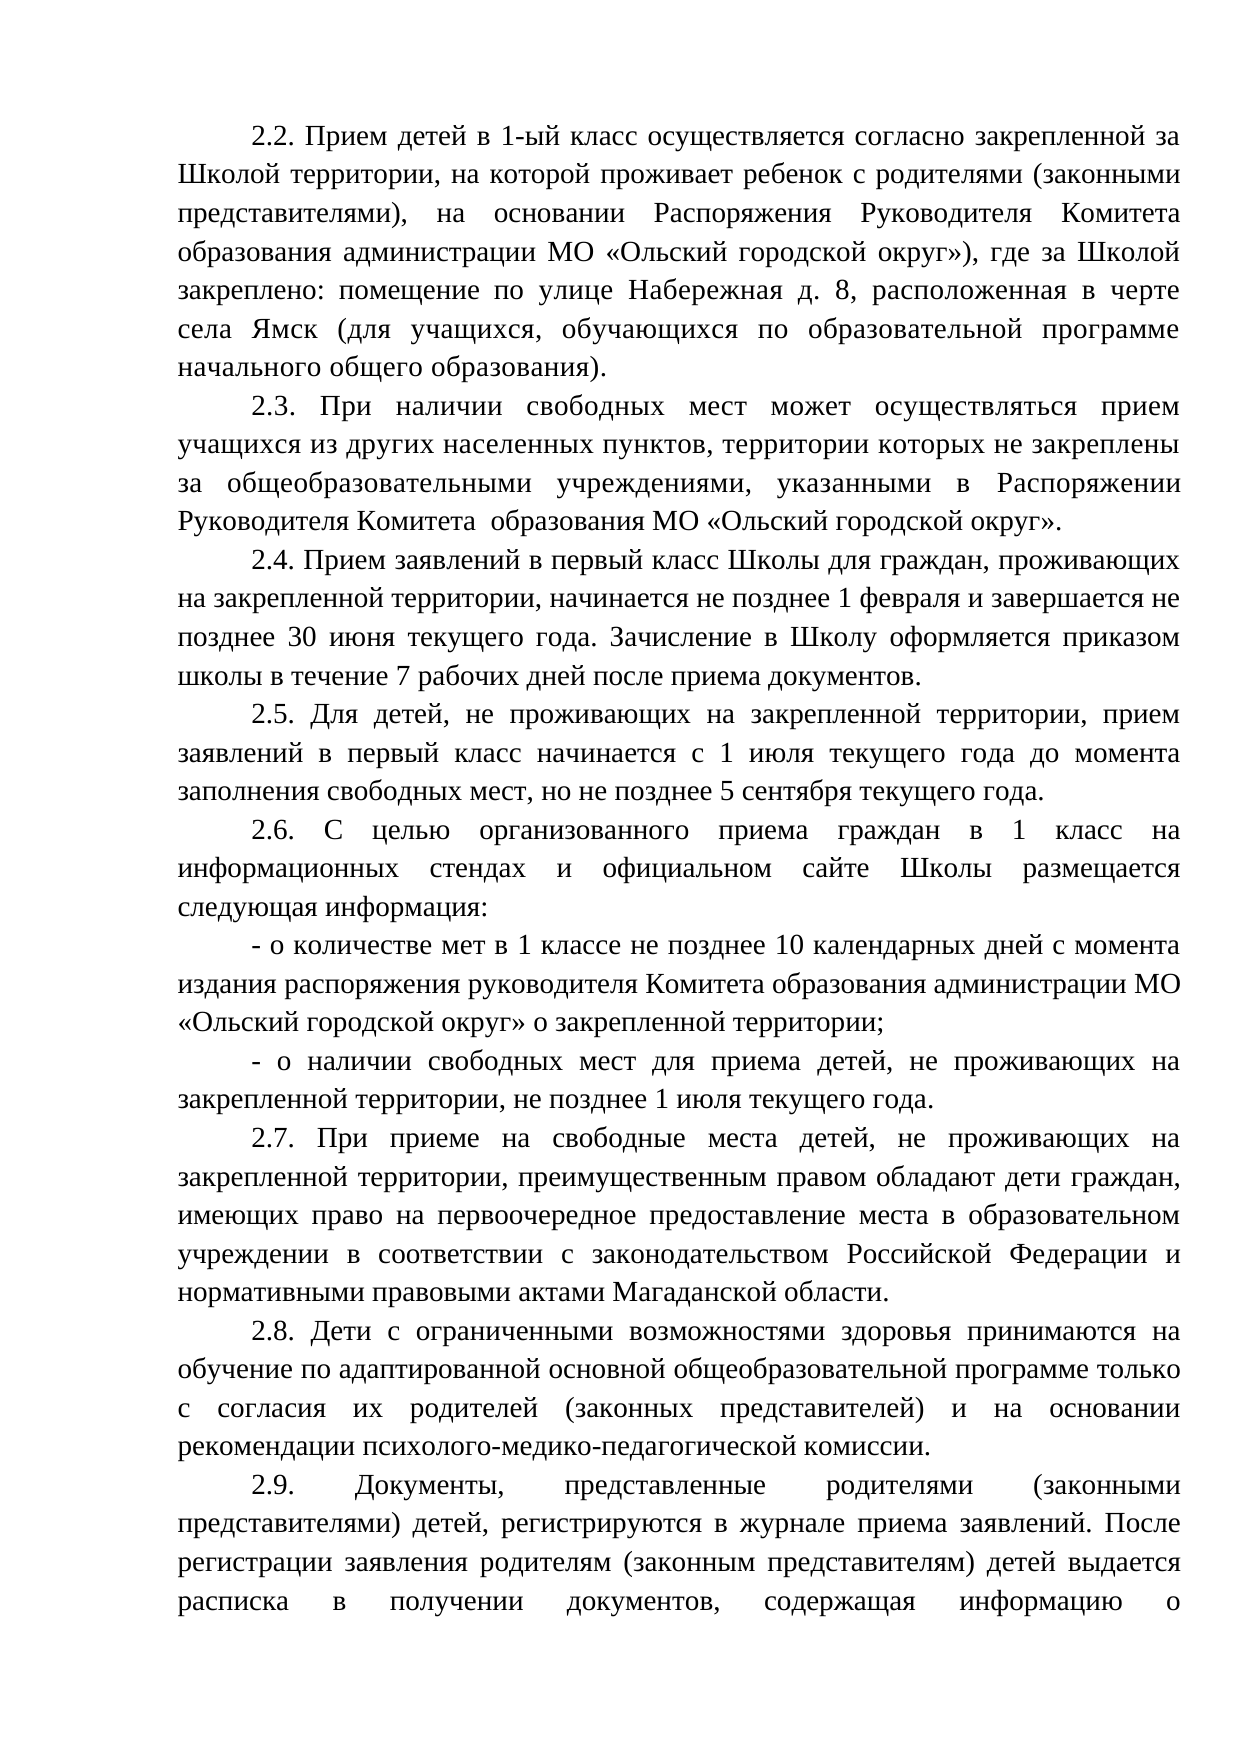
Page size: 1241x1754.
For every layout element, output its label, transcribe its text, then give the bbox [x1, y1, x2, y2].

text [177, 1467, 1181, 1616]
text 2.3. При наличии свободных мест может осуществляться прием учащихся из других населенных пунктов, территории которых не закреплены за общеобразовательными учреждениями, указанными в Распоряжении Руководителя Комитета образования МО «Ольский городской округ». [177, 498, 1181, 537]
text - о количестве мет в 1 классе не позднее 10 календарных дней с момента издания распоряжения руководителя Комитета образования администрации МО «Ольский городской округ» о закрепленной территории; [177, 927, 1181, 1038]
text 2.2. Прием детей в 1-ый класс осуществляется согласно закрепленной за Школой территории, на которой проживает ребенок с родителями (законными представителями), на основании Распоряжения Руководителя Комитета образования администрации МО «Ольский городской округ»), где за Школой закреплено: помещение по улице Набережная д. 8, расположенная в черте села Ямск (для учащихся, обучающихся по образовательной программе начального общего образования). [177, 118, 1181, 311]
text 2.7. При приеме на свободные места детей, не проживающих на закрепленной территории, преимущественным правом обладают дети граждан, имеющих право на первоочередное предоставление места в образовательном учреждении в соответствии с законодательством Российской Федерации и нормативными правовыми актами Магаданской области. [177, 1120, 1181, 1308]
text 2.8. Дети с ограниченными возможностями здоровья принимаются на обучение по адаптированной основной общеобразовательной программе только с согласия их родителей (законных представителей) и на основании рекомендации психолого-медико-педагогической комиссии. [177, 1313, 1181, 1462]
text 2.6. С целью организованного приема граждан в 1 класс на информационных стендах и официальном сайте Школы размещается следующая информация: [177, 812, 1181, 922]
text - о наличии свободных мест для приема детей, не проживающих на закрепленной территории, не позднее 1 июля текущего года. [177, 1043, 1181, 1115]
text 2.2. Прием детей в 1-ый класс осуществляется согласно закрепленной за Школой территории, на которой проживает ребенок с родителями (законными представителями), на основании Распоряжения Руководителя Комитета образования администрации МО «Ольский городской округ»), где за Школой закреплено: помещение по улице Набережная д. 8, расположенная в черте села Ямск (для учащихся, обучающихся по образовательной программе начального общего образования). [177, 344, 1181, 383]
text 2.4. Прием заявлений в первый класс Школы для граждан, проживающих на закрепленной территории, начинается не позднее 1 февраля и завершается не позднее 30 июня текущего года. Зачисление в Школу оформляется приказом школы в течение 7 рабочих дней после приема документов. [177, 542, 1181, 691]
text 2.5. Для детей, не проживающих на закрепленной территории, прием заявлений в первый класс начинается с 1 июля текущего года до момента заполнения свободных мест, но не позднее 5 сентября текущего года. [177, 696, 1181, 807]
